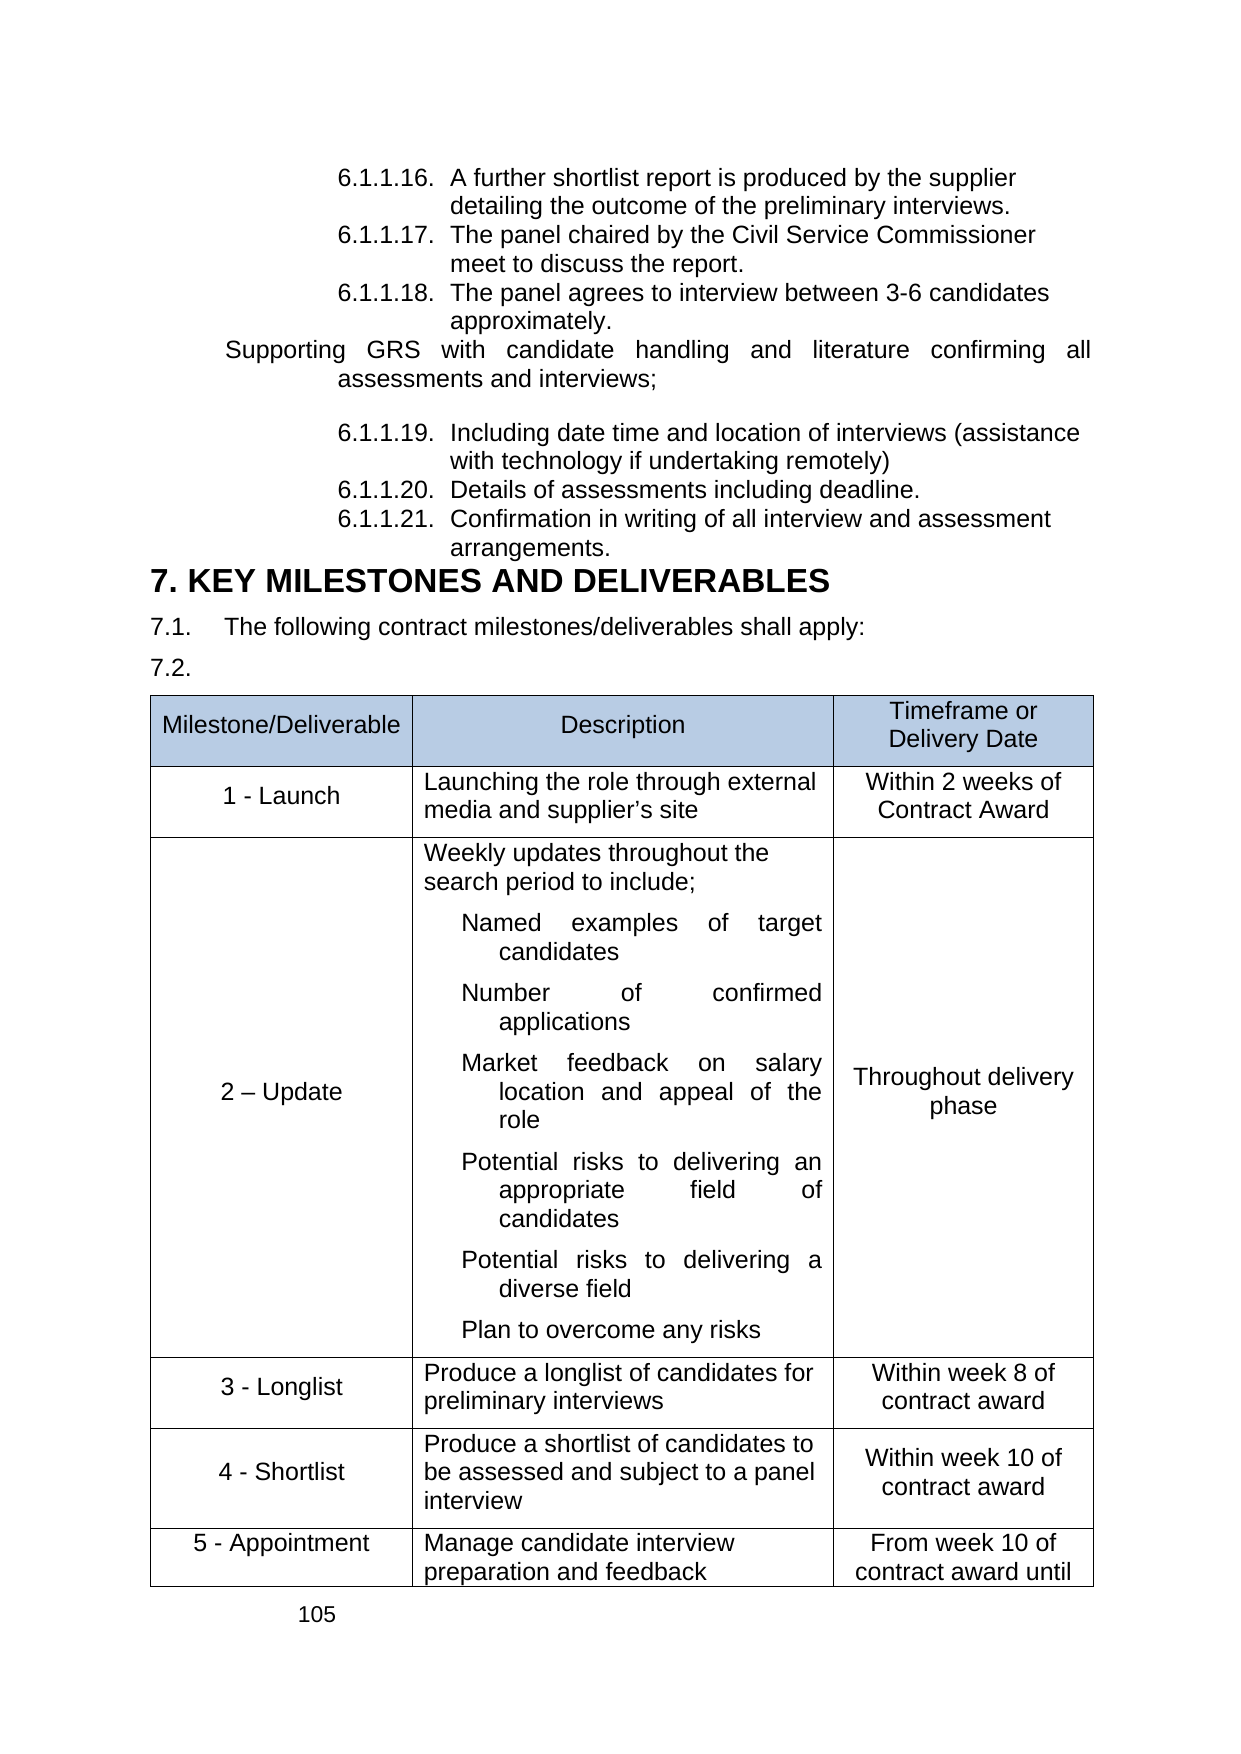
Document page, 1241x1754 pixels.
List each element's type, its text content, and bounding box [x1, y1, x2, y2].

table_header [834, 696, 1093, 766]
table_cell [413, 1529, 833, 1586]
list Including date time and location of interviews (assistance with technology if undertaking remotely) [337, 417, 1093, 475]
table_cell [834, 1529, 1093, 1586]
list Confirmation in writing of all interview and assessment arrangements. [337, 504, 1093, 561]
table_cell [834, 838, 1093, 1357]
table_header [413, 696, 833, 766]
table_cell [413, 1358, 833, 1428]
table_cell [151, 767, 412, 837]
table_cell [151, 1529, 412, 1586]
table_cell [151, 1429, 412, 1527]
list Supporting GRS with candidate handling and literature confirming all assessments and interviews; [225, 335, 1093, 392]
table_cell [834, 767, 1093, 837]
list The following contract milestones/deliverables shall apply: [150, 612, 1093, 641]
list The panel chaired by the Civil Service Commissioner meet to discuss the report. [337, 220, 1093, 277]
list key milestones and Deliverables [150, 561, 1093, 600]
list The panel agrees to interview between 3-6 candidates approximately. [337, 277, 1093, 335]
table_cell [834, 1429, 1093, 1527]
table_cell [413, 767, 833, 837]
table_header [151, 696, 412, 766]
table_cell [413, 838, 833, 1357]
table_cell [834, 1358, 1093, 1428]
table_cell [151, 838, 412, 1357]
list A further shortlist report is produced by the supplier detailing the outcome of the preliminary interviews. [337, 162, 1093, 220]
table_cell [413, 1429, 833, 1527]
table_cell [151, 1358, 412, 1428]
list Details of assessments including deadline. [337, 475, 1093, 504]
